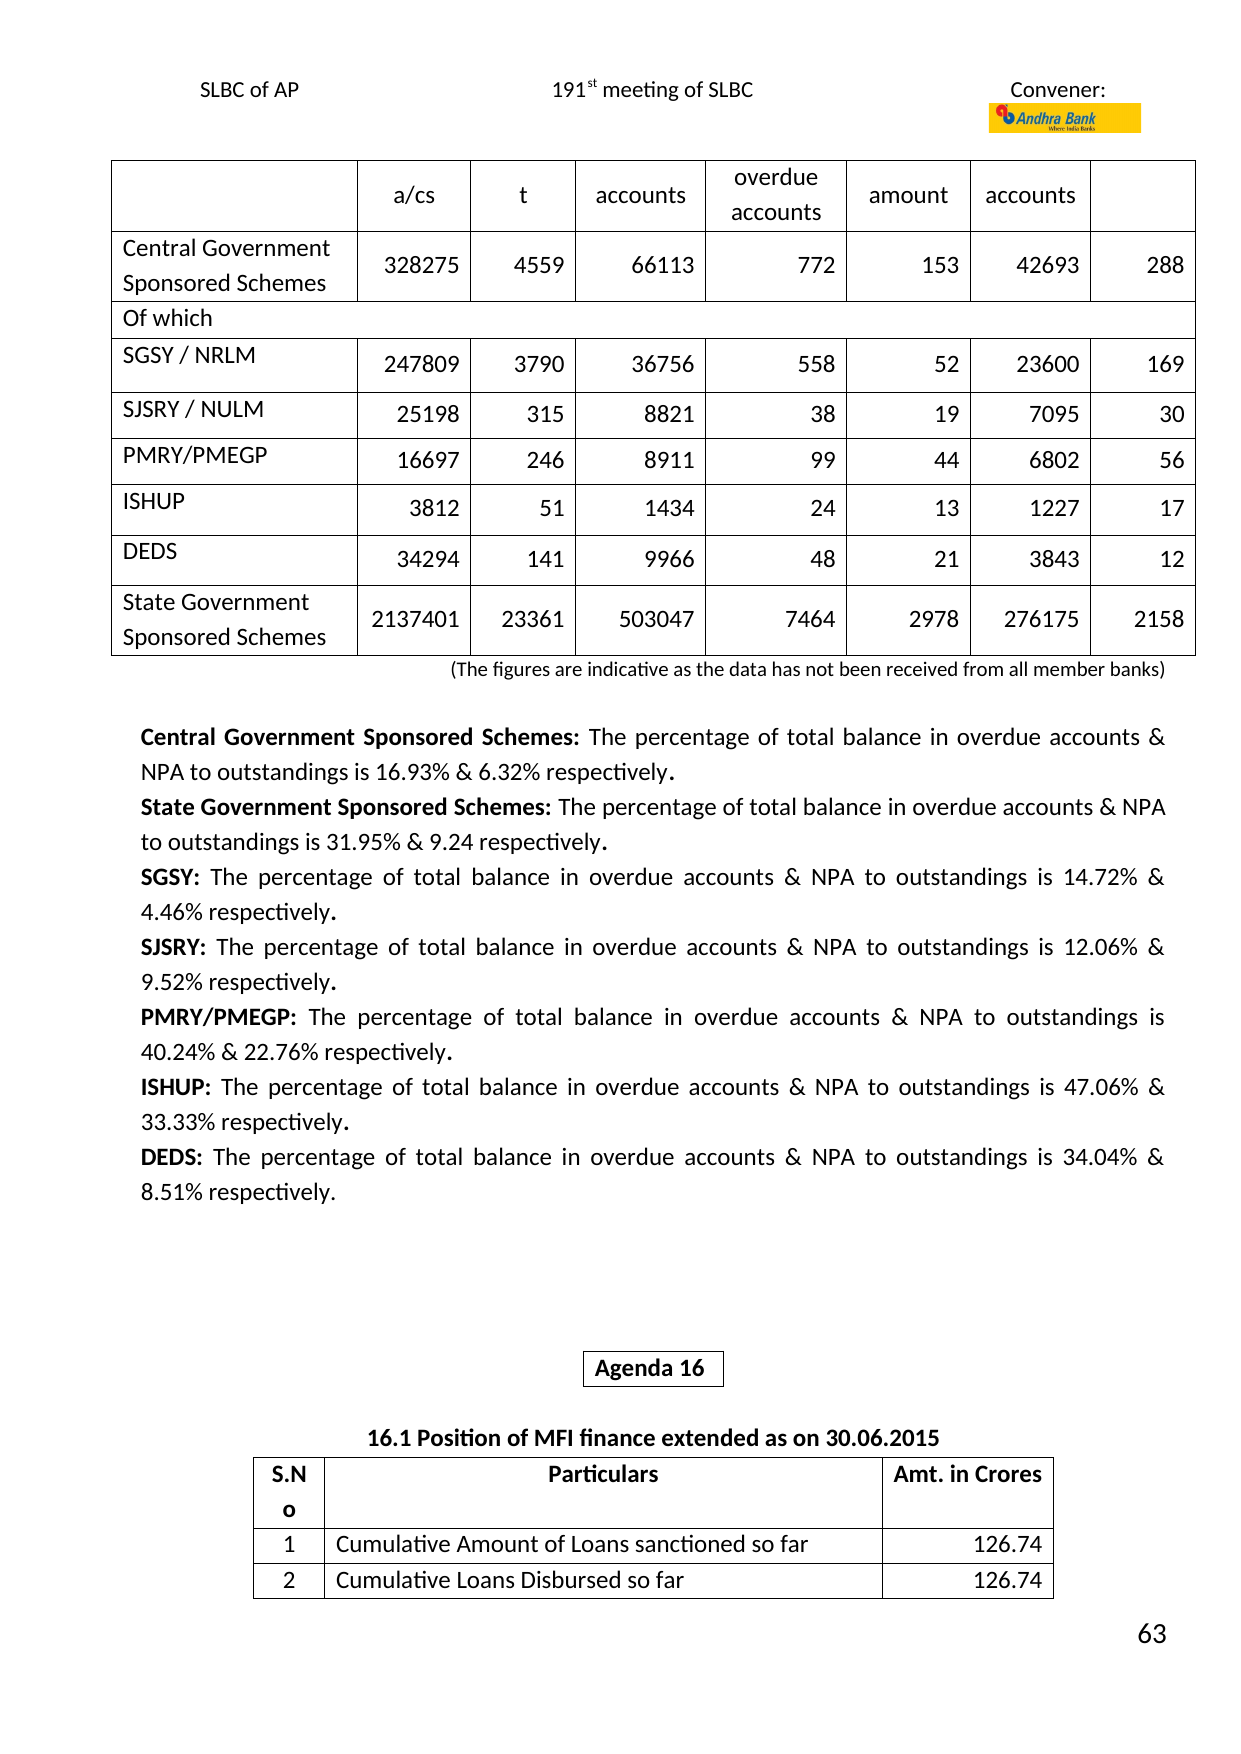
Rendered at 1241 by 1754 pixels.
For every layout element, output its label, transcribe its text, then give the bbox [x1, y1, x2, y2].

text 16.1 Position of MFI finance extended as on 30.06.2015 [141, 1422, 1166, 1453]
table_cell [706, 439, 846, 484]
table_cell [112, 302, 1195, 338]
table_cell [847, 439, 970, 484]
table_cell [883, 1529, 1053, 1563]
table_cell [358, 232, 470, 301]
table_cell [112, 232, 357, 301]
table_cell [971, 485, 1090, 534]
picture [988, 103, 1142, 133]
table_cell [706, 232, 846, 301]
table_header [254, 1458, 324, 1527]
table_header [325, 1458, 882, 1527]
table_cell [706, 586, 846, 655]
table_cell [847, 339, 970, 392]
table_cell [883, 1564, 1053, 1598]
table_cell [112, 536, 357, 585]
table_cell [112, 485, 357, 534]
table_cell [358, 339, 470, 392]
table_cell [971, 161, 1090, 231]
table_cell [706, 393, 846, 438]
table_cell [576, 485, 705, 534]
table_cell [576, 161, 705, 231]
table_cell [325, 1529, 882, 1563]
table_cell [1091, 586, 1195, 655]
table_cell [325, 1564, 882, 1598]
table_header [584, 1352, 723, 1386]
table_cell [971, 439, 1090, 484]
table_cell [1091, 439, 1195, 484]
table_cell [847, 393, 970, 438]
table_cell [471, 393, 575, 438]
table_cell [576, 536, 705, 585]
text Central Government Sponsored Schemes: The percentage of total balance in overdue accounts & NPA to outstandings is 16.93% & 6.32% respectively. [141, 721, 1166, 786]
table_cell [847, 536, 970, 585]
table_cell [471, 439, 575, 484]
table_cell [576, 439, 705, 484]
text DEDS: The percentage of total balance in overdue accounts & NPA to outstandings is 34.04% & 8.51% respectively. [141, 1141, 1166, 1206]
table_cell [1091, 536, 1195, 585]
text PMRY/PMEGP: The percentage of total balance in overdue accounts & NPA to outstandings is 40.24% & 22.76% respectively. [141, 1001, 1166, 1066]
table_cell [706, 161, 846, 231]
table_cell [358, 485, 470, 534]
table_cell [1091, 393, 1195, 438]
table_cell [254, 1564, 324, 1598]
text ISHUP: The percentage of total balance in overdue accounts & NPA to outstandings is 47.06% & 33.33% respectively. [141, 1071, 1166, 1136]
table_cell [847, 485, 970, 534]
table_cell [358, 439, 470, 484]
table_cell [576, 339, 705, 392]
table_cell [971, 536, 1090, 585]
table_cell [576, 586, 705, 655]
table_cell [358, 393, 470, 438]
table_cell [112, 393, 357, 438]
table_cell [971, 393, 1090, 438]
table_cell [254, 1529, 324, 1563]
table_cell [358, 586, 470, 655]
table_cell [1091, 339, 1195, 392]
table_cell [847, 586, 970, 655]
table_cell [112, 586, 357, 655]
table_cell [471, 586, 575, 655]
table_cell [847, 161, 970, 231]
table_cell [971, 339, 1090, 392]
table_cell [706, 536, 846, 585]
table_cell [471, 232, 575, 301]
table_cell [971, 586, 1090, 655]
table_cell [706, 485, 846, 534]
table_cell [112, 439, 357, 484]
text SJSRY: The percentage of total balance in overdue accounts & NPA to outstandings is 12.06% & 9.52% respectively. [141, 931, 1166, 996]
text State Government Sponsored Schemes: The percentage of total balance in overdue accounts & NPA to outstandings is 31.95% & 9.24 respectively. [141, 791, 1166, 856]
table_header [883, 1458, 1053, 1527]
text (The figures are indicative as the data has not been received from all member banks) [141, 656, 1166, 682]
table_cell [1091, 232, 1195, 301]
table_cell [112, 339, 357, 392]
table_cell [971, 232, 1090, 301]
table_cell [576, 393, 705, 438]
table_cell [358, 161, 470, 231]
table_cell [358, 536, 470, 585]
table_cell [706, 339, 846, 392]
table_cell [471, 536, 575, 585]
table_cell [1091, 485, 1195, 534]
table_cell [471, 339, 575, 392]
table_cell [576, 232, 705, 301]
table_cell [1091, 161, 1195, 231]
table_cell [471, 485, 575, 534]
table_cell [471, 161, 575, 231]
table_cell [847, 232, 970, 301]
text SGSY: The percentage of total balance in overdue accounts & NPA to outstandings is 14.72% & 4.46% respectively. [141, 861, 1166, 926]
